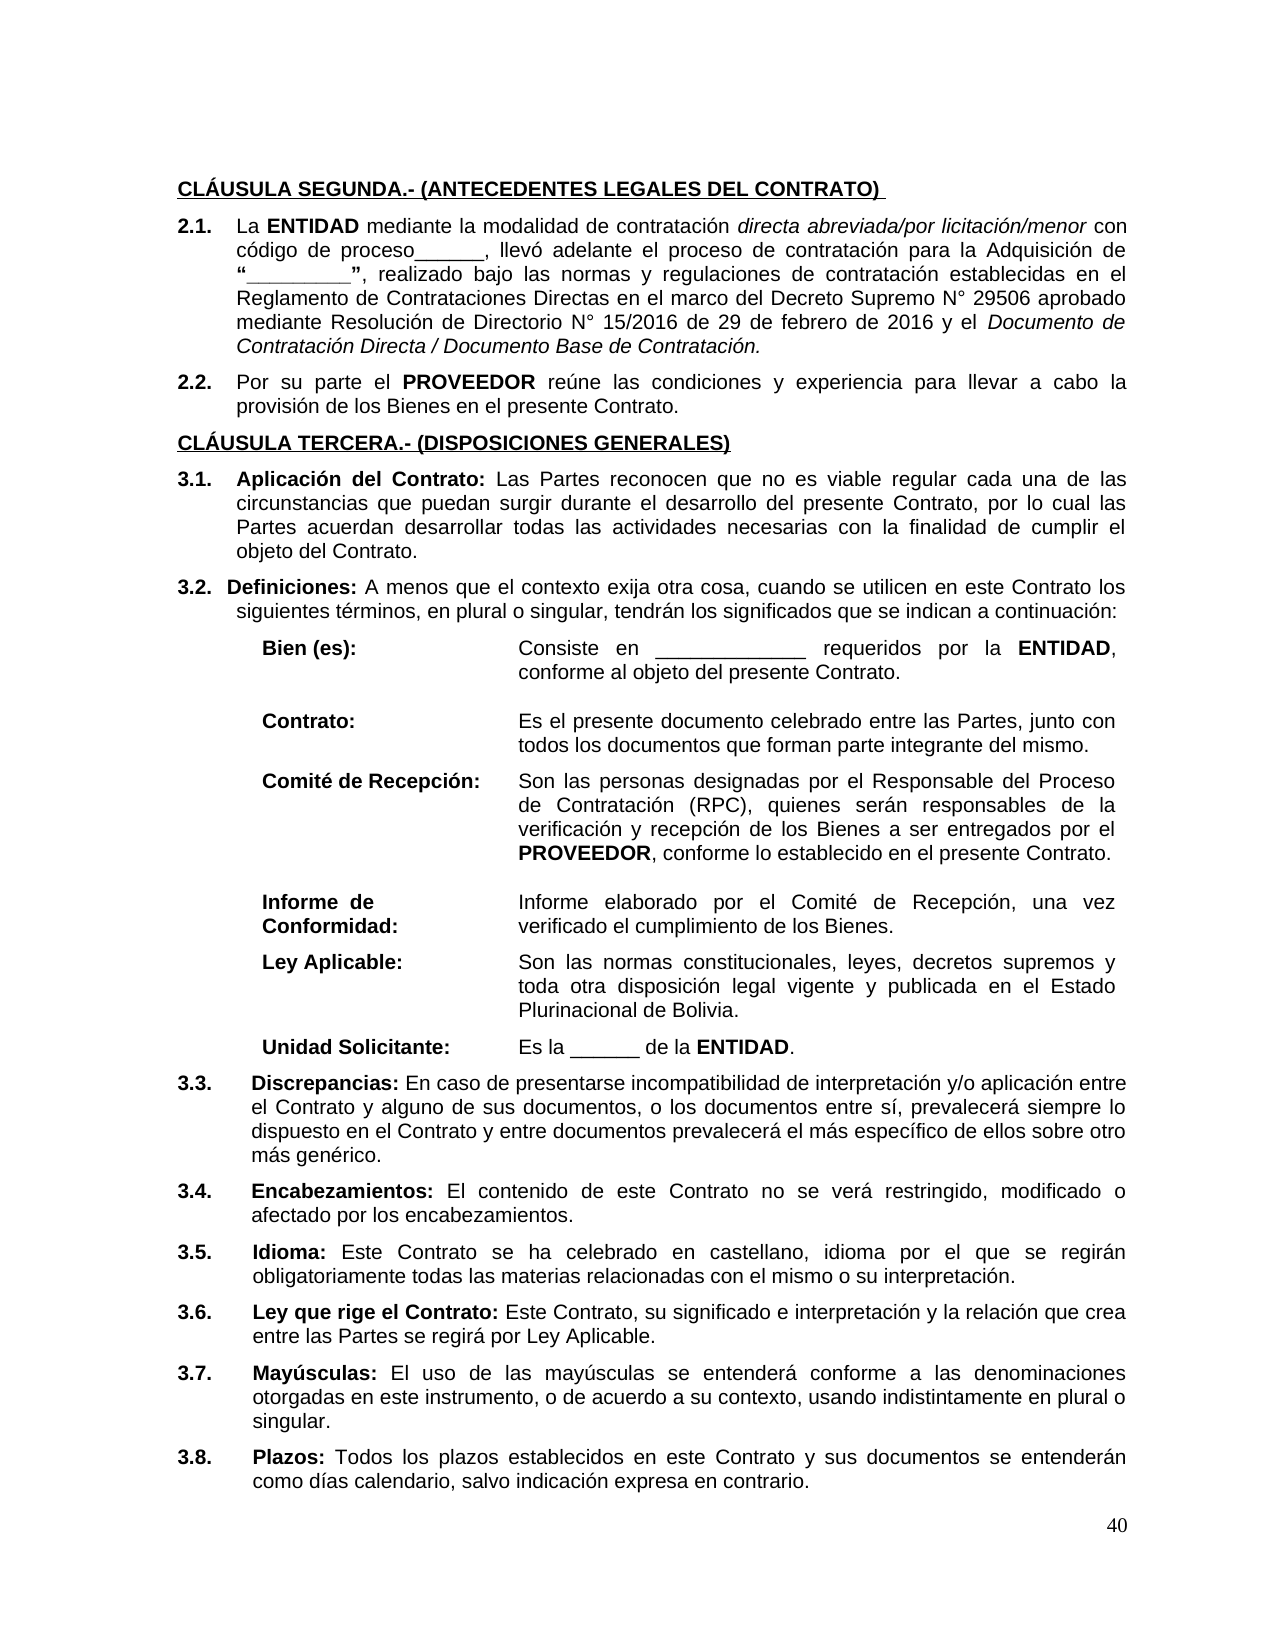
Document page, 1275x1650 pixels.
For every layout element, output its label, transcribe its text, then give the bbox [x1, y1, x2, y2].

text 3.2. Definiciones: A menos que el contexto exija otra cosa, cuando se utilicen en este Contrato los siguientes términos, en plural o singular, tendrán los significados que se indican a continuación: [177, 575, 1127, 623]
table_cell Contrato: [251, 709, 507, 769]
table_cell Comité de Recepción: [251, 769, 507, 877]
text CLÁUSULA SEGUNDA.- (ANTECEDENTES LEGALES DEL CONTRATO) [177, 177, 1127, 201]
text 3.1. Aplicación del Contrato: Las Partes reconocen que no es viable regular cada una de las circunstancias que puedan surgir durante el desarrollo del presente Contrato, por lo cual las Partes acuerdan desarrollar todas las actividades necesarias con la finalidad de cumplir el objeto del Contrato. [177, 467, 1127, 563]
table_header Bien (es): [251, 636, 507, 708]
text 2.2. Por su parte el PROVEEDOR reúne las condiciones y experiencia para llevar a cabo la provisión de los Bienes en el presente Contrato. [177, 370, 1127, 418]
table_cell Son las personas designadas por el Responsable del Proceso de Contratación (RPC), quienes serán responsables de la verificación y recepción de los Bienes a ser entregados por el PROVEEDOR, conforme lo establecido en el presente Contrato. [507, 769, 1127, 877]
table_header Consiste en _____________ requeridos por la ENTIDAD, conforme al objeto del presente Contrato. [507, 636, 1127, 708]
table_cell Son las normas constitucionales, leyes, decretos supremos y toda otra disposición legal vigente y publicada en el Estado Plurinacional de Bolivia. [507, 950, 1127, 1034]
table_cell Informe elaborado por el Comité de Recepción, una vez verificado el cumplimiento de los Bienes. [507, 877, 1127, 950]
text 3.6. Ley que rige el Contrato: Este Contrato, su significado e interpretación y la relación que crea entre las Partes se regirá por Ley Aplicable. [177, 1300, 1127, 1348]
text 3.8. Plazos: Todos los plazos establecidos en este Contrato y sus documentos se entenderán como días calendario, salvo indicación expresa en contrario. [177, 1445, 1127, 1493]
table_cell Es el presente documento celebrado entre las Partes, junto con todos los documentos que forman parte integrante del mismo. [507, 709, 1127, 769]
text 3.7. Mayúsculas: El uso de las mayúsculas se entenderá conforme a las denominaciones otorgadas en este instrumento, o de acuerdo a su contexto, usando indistintamente en plural o singular. [177, 1361, 1127, 1432]
text 3.3. Discrepancias: En caso de presentarse incompatibilidad de interpretación y/o aplicación entre el Contrato y alguno de sus documentos, o los documentos entre sí, prevalecerá siempre lo dispuesto en el Contrato y entre documentos prevalecerá el más específico de ellos sobre otro más genérico. [177, 1071, 1127, 1167]
table_cell Unidad Solicitante: [251, 1035, 507, 1071]
text 3.4. Encabezamientos: El contenido de este Contrato no se verá restringido, modificado o afectado por los encabezamientos. [177, 1179, 1127, 1227]
table_cell Informe de Conformidad: [251, 877, 507, 950]
text 2.1. La ENTIDAD mediante la modalidad de contratación directa abreviada/por licitación/menor con código de proceso______, llevó adelante el proceso de contratación para la Adquisición de “_________”, realizado bajo las normas y regulaciones de contratación establecidas en el Reglamento de Contrataciones Directas en el marco del Decreto Supremo N° 29506 aprobado mediante Resolución de Directorio N° 15/2016 de 29 de febrero de 2016 y el Documento de Contratación Directa / Documento Base de Contratación. [177, 214, 1127, 357]
text CLÁUSULA TERCERA.- (DISPOSICIONES GENERALES) [177, 430, 1127, 454]
table_cell Ley Aplicable: [251, 950, 507, 1034]
table_cell Es la ______ de la ENTIDAD. [507, 1035, 1127, 1071]
text 3.5. Idioma: Este Contrato se ha celebrado en castellano, idioma por el que se regirán obligatoriamente todas las materias relacionadas con el mismo o su interpretación. [177, 1240, 1127, 1288]
